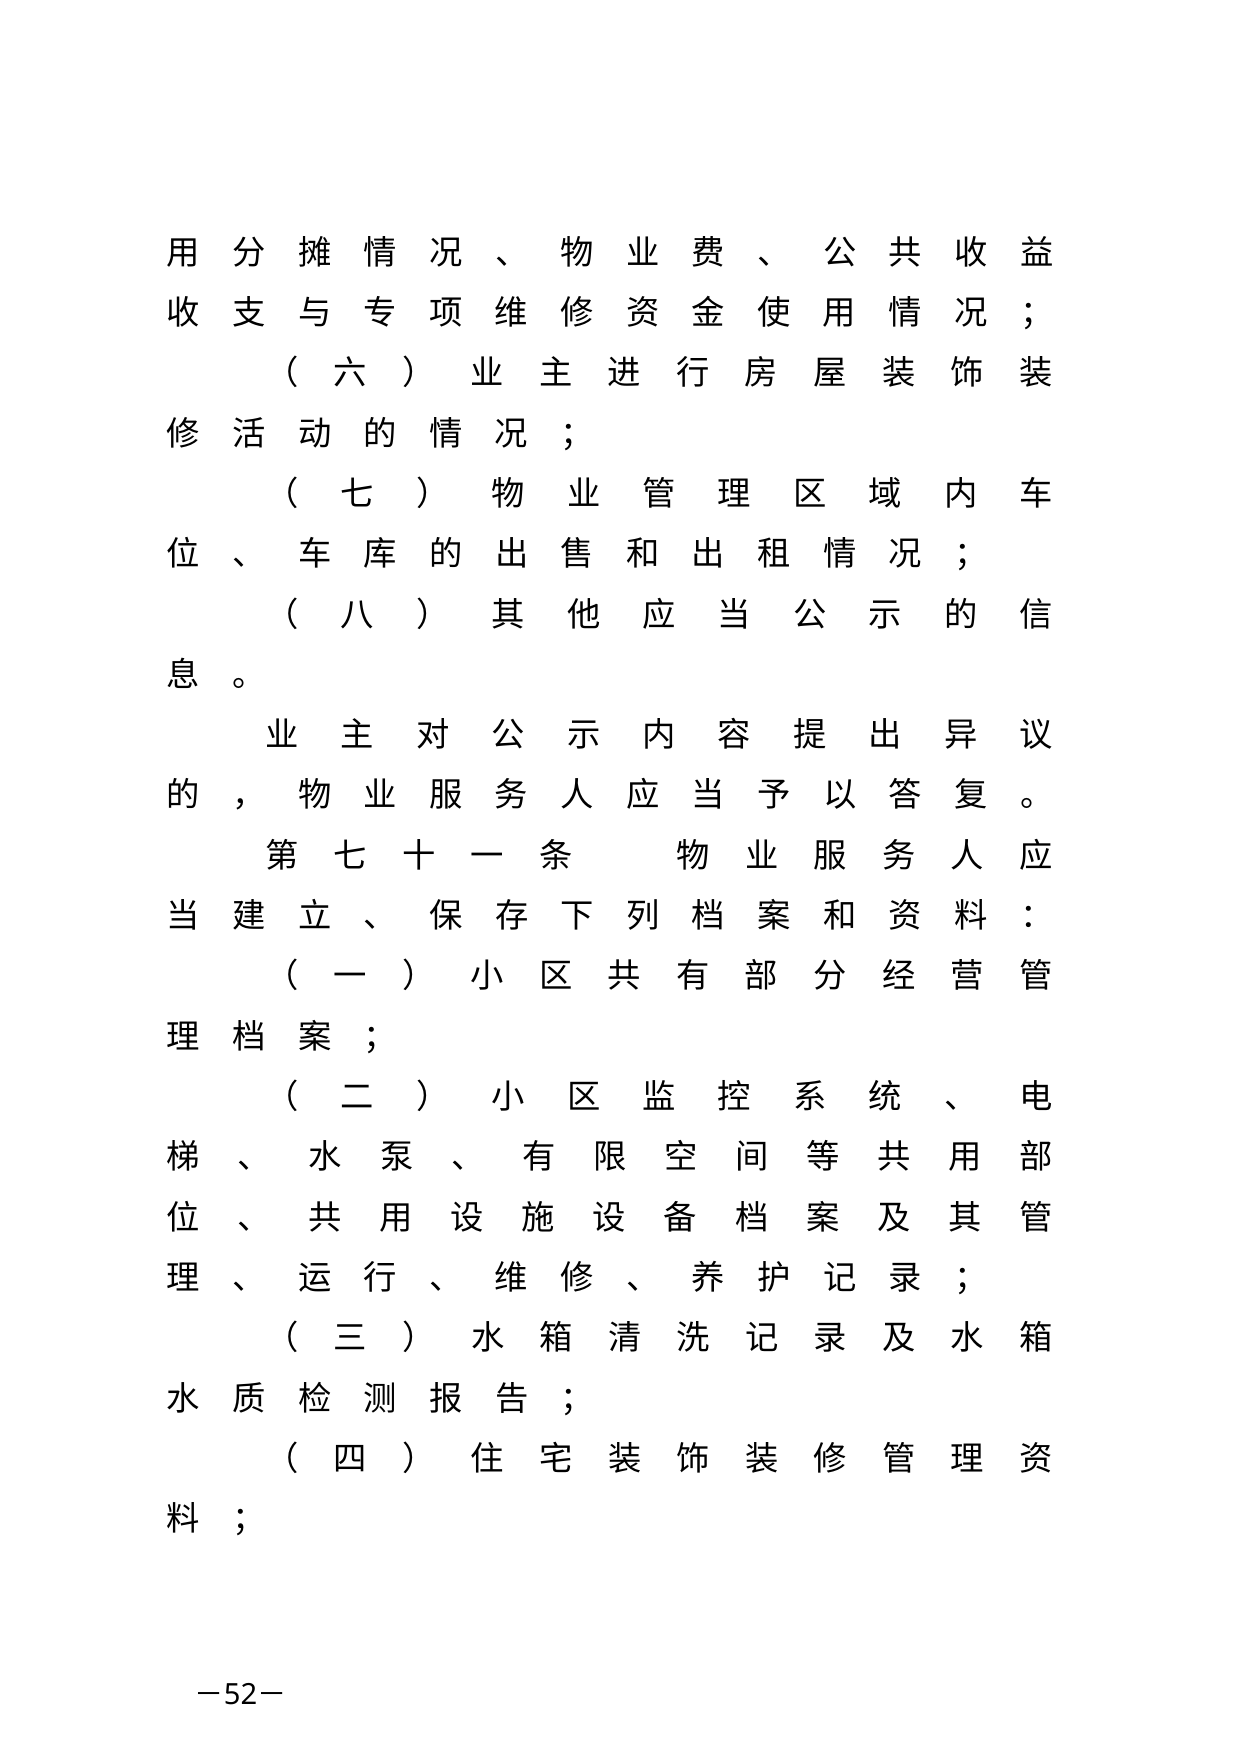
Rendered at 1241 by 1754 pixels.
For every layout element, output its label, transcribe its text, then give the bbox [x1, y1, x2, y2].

text 业主对公示内容提出异议的，物业服务人应当予以答复。 [167, 702, 1085, 822]
text （六）业主进行房屋装饰装修活动的情况； [167, 340, 1085, 461]
text （四）住宅装饰装修管理资料； [167, 1426, 1085, 1546]
text （二）小区监控系统、电梯、水泵、有限空间等共用部位、共用设施设备档案及其管理、运行、维修、养护记录； [167, 1064, 1085, 1305]
text （三）水箱清洗记录及水箱水质检测报告； [167, 1305, 1085, 1426]
text （七）物业管理区域内车位、车库的出售和出租情况； [167, 461, 1085, 581]
text （一）小区共有部分经营管理档案； [167, 943, 1085, 1064]
text （八）其他应当公示的信息。 [167, 581, 1085, 702]
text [167, 219, 1085, 340]
text 第七十一条 物业服务人应当建立、保存下列档案和资料： [167, 822, 1085, 943]
